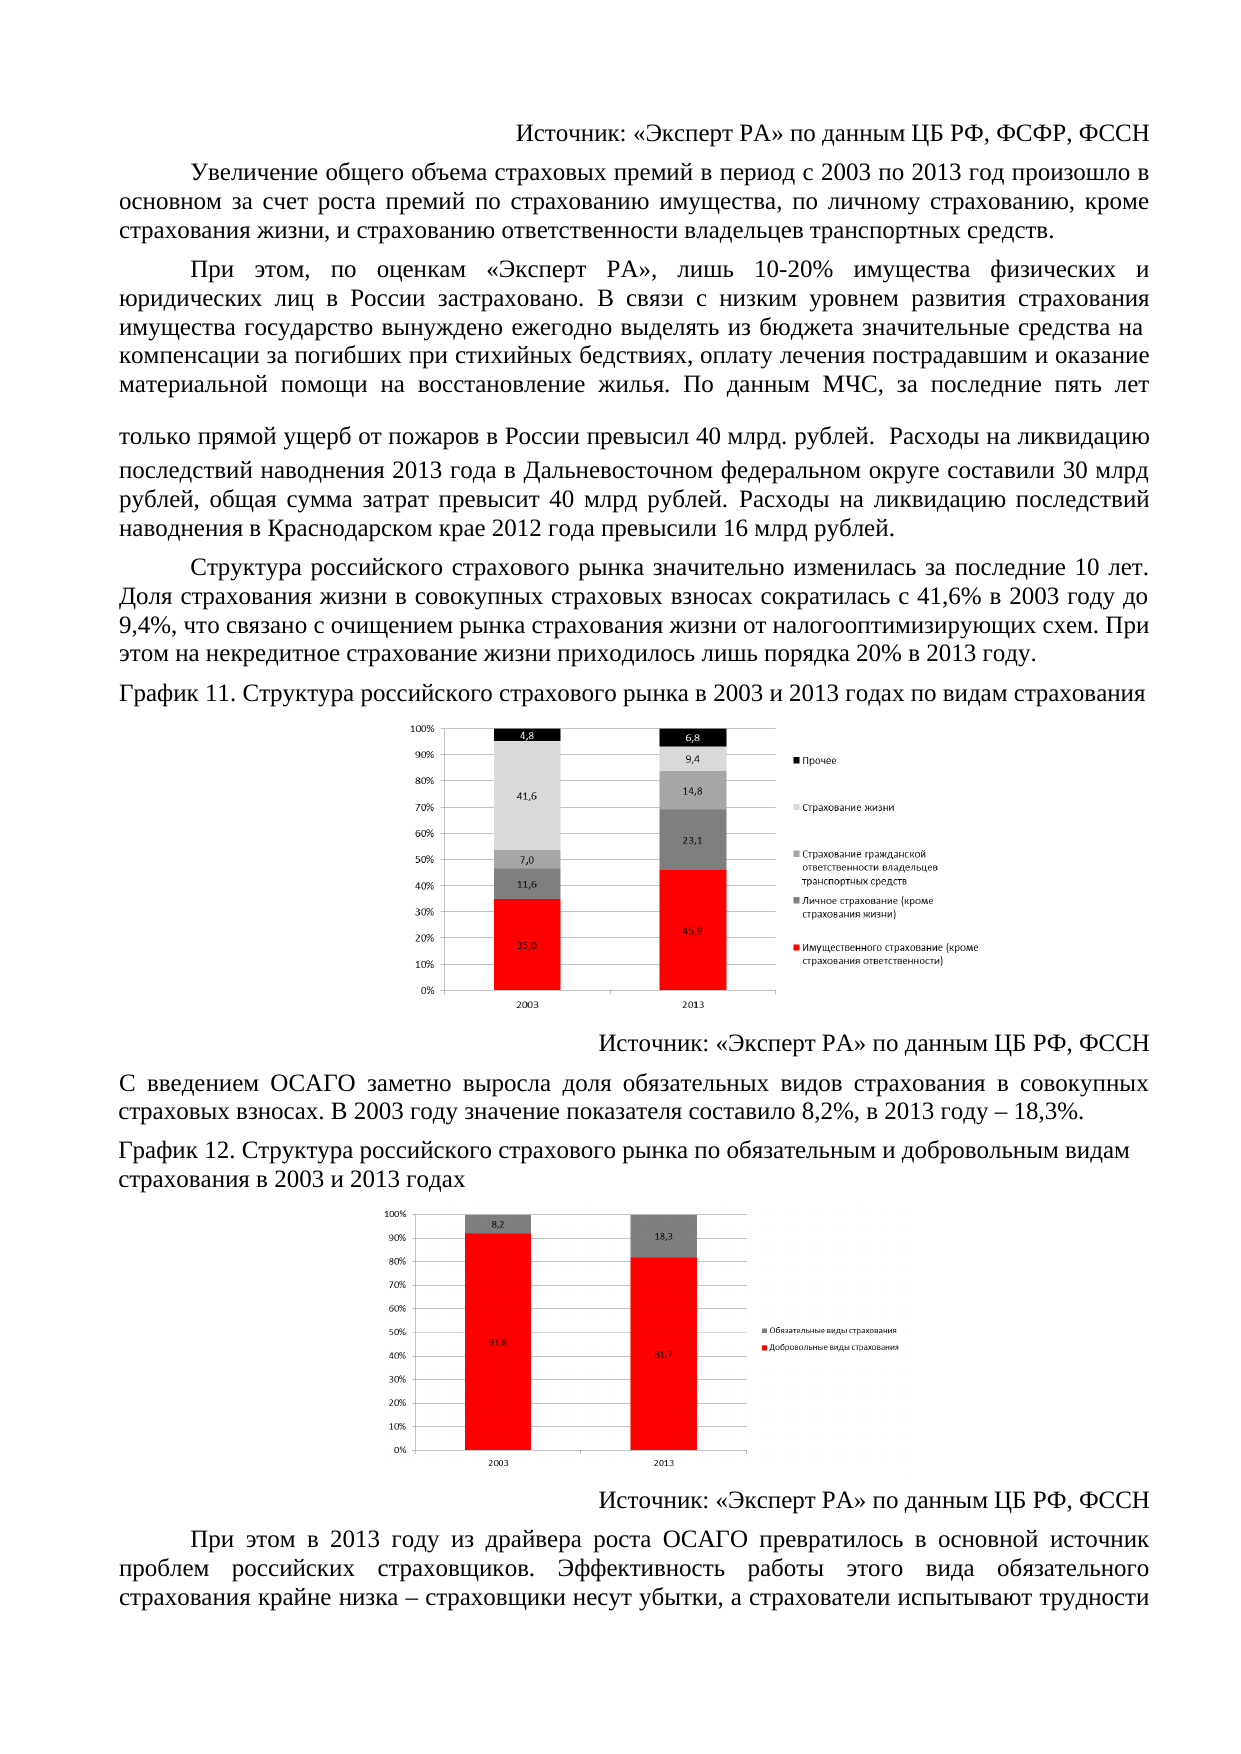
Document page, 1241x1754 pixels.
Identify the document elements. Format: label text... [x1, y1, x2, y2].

text При этом, по оценкам «Эксперт РА», лишь 10-20% имущества физических и юридических лиц в России застраховано. В связи с низким уровнем развития страхования имущества государство вынуждено ежегодно выделять из бюджета значительные средства на компенсации за погибших при стихийных бедствиях, оплату лечения пострадавшим и оказание материальной помощи на восстановление жилья. По данным МЧС, за последние пять лет только прямой ущерб от пожаров в России превысил 40 млрд. рублей. Расходы на ликвидацию последствий наводнения 2013 года в Дальневосточном федеральном округе составили 30 млрд рублей, общая сумма затрат превысит 40 млрд рублей. Расходы на ликвидацию последствий наводнения в Краснодарском крае 2012 года превысили 16 млрд рублей. [119, 254, 1150, 542]
text График 12. Структура российского страхового рынка по обязательным и добровольным видам страхования в 2003 и 2013 годах [118, 1136, 1150, 1193]
text Структура российского страхового рынка значительно изменилась за последние 10 лет. Доля страхования жизни в совокупных страховых взносах сократилась с 41,6% в 2003 году до 9,4%, что связано с очищением рынка страхования жизни от налогооптимизирующих схем. При этом на некредитное страхование жизни приходилось лишь порядка 20% в 2013 году. [119, 552, 1150, 667]
text Источник: «Эксперт РА» по данным ЦБ РФ, ФССН [119, 1485, 1150, 1514]
text Источник: «Эксперт РА» по данным ЦБ РФ, ФССН [119, 1028, 1150, 1057]
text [119, 1524, 1150, 1611]
picture [377, 1203, 909, 1475]
text Увеличение общего объема страховых премий в период с 2003 по 2013 год произошло в основном за счет роста премий по страхованию имущества, по личному страхованию, кроме страхования жизни, и страхованию ответственности владельцев транспортных средств. [119, 157, 1150, 244]
text Источник: «Эксперт РА» по данным ЦБ РФ, ФСФР, ФССН [119, 118, 1150, 147]
text График 11. Структура российского страхового рынка в 2003 и 2013 годах по видам страхования [119, 678, 1150, 706]
picture [402, 717, 990, 1018]
text С введением ОСАГО заметно выросла доля обязательных видов страхования в совокупных страховых взносах. В 2003 году значение показателя составило 8,2%, в 2013 году – 18,3%. [118, 1068, 1150, 1125]
